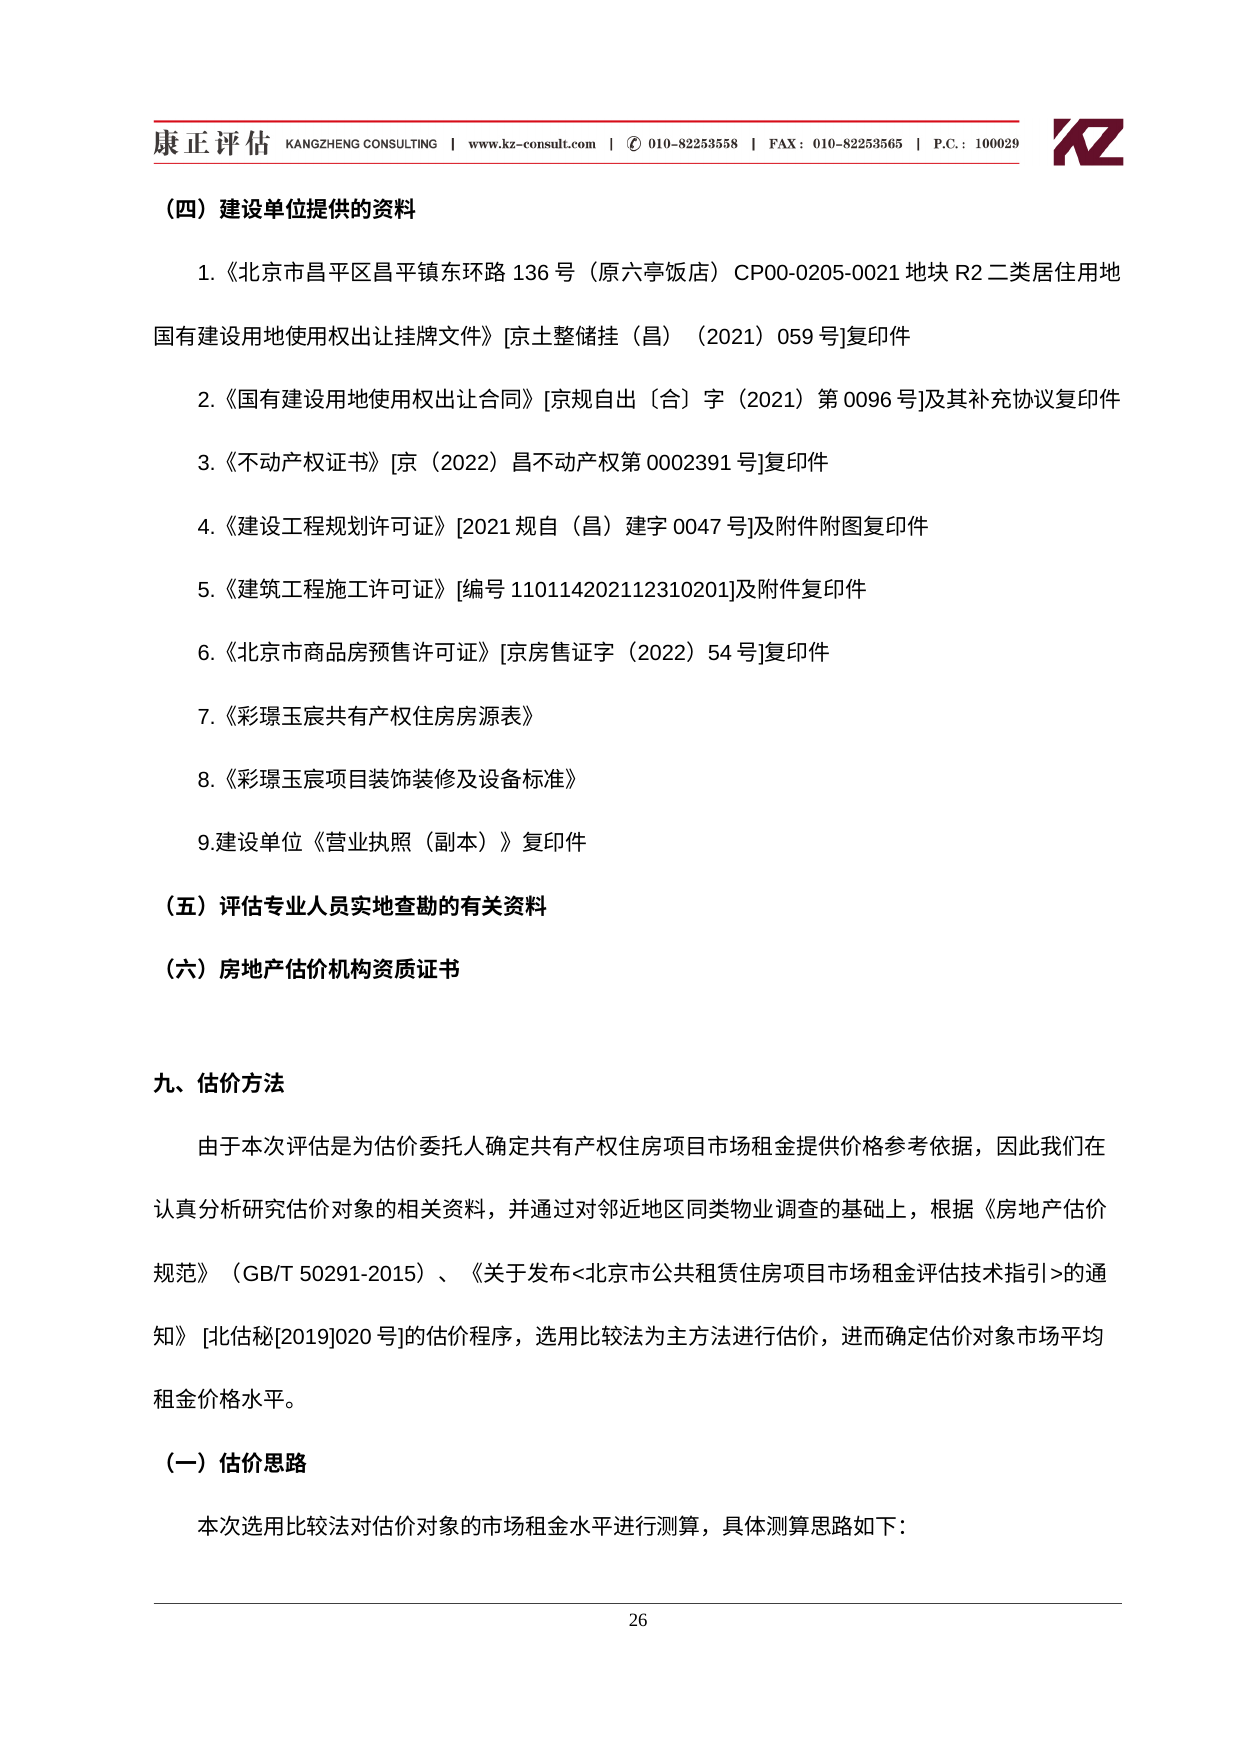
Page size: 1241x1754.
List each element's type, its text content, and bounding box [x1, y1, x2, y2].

text （一）估价思路 [153, 1446, 1107, 1477]
text 4.《建设工程规划许可证》[2021规自（昌）建字0047号]及附件附图复印件 [153, 509, 1122, 540]
text 8.《彩璟玉宸项目装饰装修及设备标准》 [153, 762, 1122, 794]
text 本次选用比较法对估价对象的市场租金水平进行测算，具体测算思路如下： [153, 1509, 1107, 1541]
text 1.《北京市昌平区昌平镇东环路136号（原六亭饭店）CP00-0205-0021地块R2二类居住用地国有建设用地使用权出让挂牌文件》[京土整储挂（昌）（2021）059号]复印件 [153, 255, 1122, 350]
text 由于本次评估是为估价委托人确定共有产权住房项目市场租金提供价格参考依据，因此我们在认真分析研究估价对象的相关资料，并通过对邻近地区同类物业调查的基础上，根据《房地产估价规范》（GB/T 50291-2015）、《关于发布<北京市公共租赁住房项目市场租金评估技术指引>的通知》 [北估秘[2019]020号]的估价程序，选用比较法为主方法进行估价，进而确定估价对象市场平均租金价格水平。 [153, 1129, 1107, 1414]
text 6.《北京市商品房预售许可证》[京房售证字（2022）54号]复印件 [153, 635, 1122, 667]
text 9.建设单位《营业执照（副本）》复印件 [153, 825, 1122, 857]
text （六）房地产估价机构资质证书 [153, 952, 1122, 984]
text 2.《国有建设用地使用权出让合同》[京规自出〔合〕字（2021）第0096号]及其补充协议复印件 [153, 382, 1122, 414]
picture [153, 118, 1124, 166]
text （五）评估专业人员实地查勘的有关资料 [153, 889, 1122, 920]
subtitle 九、估价方法 [153, 1066, 1122, 1097]
text （四）建设单位提供的资料 [153, 192, 1122, 224]
text 7.《彩璟玉宸共有产权住房房源表》 [153, 699, 1122, 730]
text 3.《不动产权证书》[京（2022）昌不动产权第0002391号]复印件 [153, 445, 1122, 477]
text 5.《建筑工程施工许可证》[编号110114202112310201]及附件复印件 [153, 572, 1122, 604]
